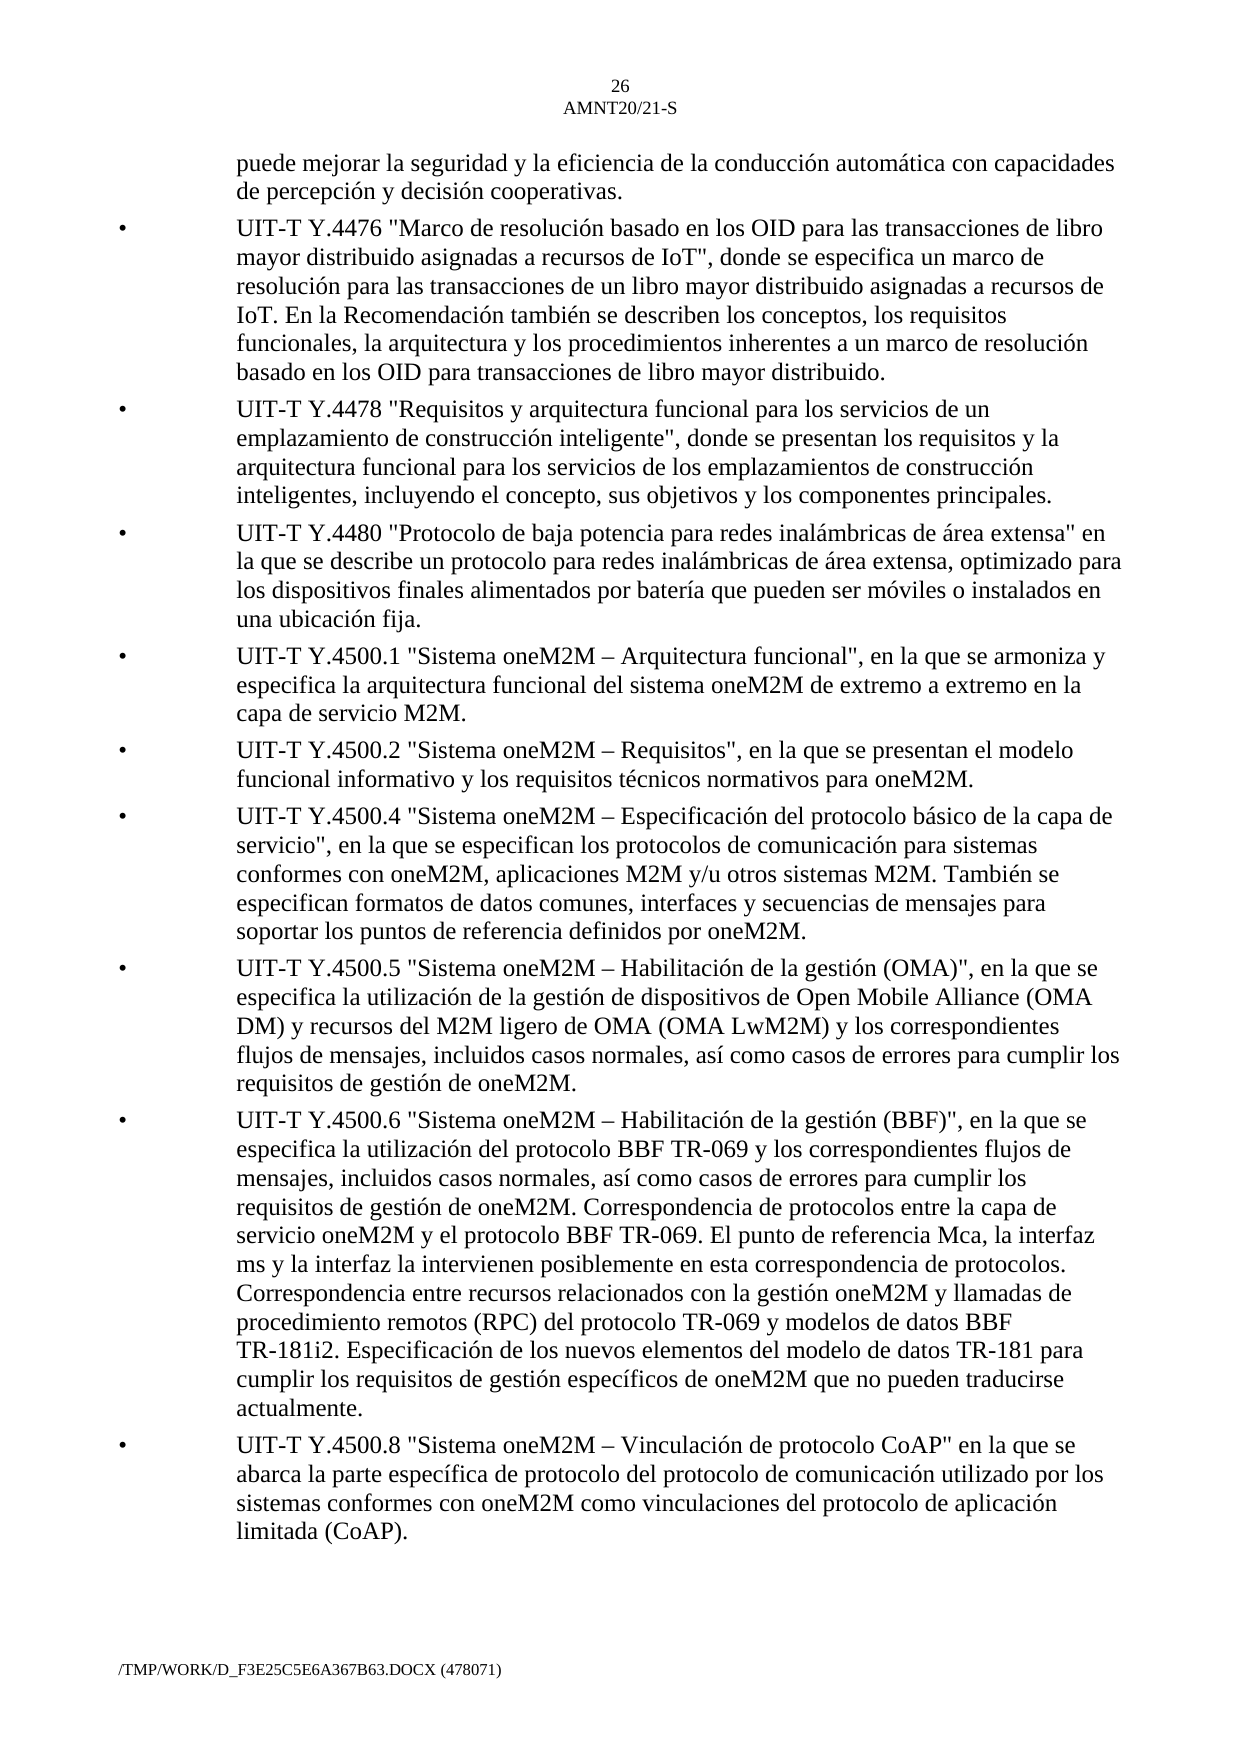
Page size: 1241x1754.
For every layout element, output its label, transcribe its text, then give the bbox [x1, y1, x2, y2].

text • UIT-T Y.4476 "Marco de resolución basado en los OID para las transacciones de libro mayor distribuido asignadas a recursos de IoT", donde se especifica un marco de resolución para las transacciones de un libro mayor distribuido asignadas a recursos de IoT. En la Recomendación también se describen los conceptos, los requisitos funcionales, la arquitectura y los procedimientos inherentes a un marco de resolución basado en los OID para transacciones de libro mayor distribuido. [118, 213, 1122, 386]
text • UIT-T Y.4500.5 "Sistema oneM2M – Habilitación de la gestión (OMA)", en la que se especifica la utilización de la gestión de dispositivos de Open Mobile Alliance (OMA DM) y recursos del M2M ligero de OMA (OMA LwM2M) y los correspondientes flujos de mensajes, incluidos casos normales, así como casos de errores para cumplir los requisitos de gestión de oneM2M. [118, 953, 1122, 1097]
text • UIT-T Y.4500.2 "Sistema oneM2M – Requisitos", en la que se presentan el modelo funcional informativo y los requisitos técnicos normativos para oneM2M. [118, 736, 1122, 793]
text • UIT-T Y.4500.8 "Sistema oneM2M – Vinculación de protocolo CoAP" en la que se abarca la parte específica de protocolo del protocolo de comunicación utilizado por los sistemas conformes con oneM2M como vinculaciones del protocolo de aplicación limitada (CoAP). [118, 1430, 1122, 1545]
text • UIT-T Y.4500.4 "Sistema oneM2M – Especificación del protocolo básico de la capa de servicio", en la que se especifican los protocolos de comunicación para sistemas conformes con oneM2M, aplicaciones M2M y/u otros sistemas M2M. También se especifican formatos de datos comunes, interfaces y secuencias de mensajes para soportar los puntos de referencia definidos por oneM2M. [118, 801, 1122, 945]
text • UIT-T Y.4480 "Protocolo de baja potencia para redes inalámbricas de área extensa" en la que se describe un protocolo para redes inalámbricas de área extensa, optimizado para los dispositivos finales alimentados por batería que pueden ser móviles o instalados en una ubicación fija. [118, 518, 1122, 633]
text • UIT-T Y.4500.1 "Sistema oneM2M – Arquitectura funcional", en la que se armoniza y especifica la arquitectura funcional del sistema oneM2M de extremo a extremo en la capa de servicio M2M. [118, 641, 1122, 727]
text • UIT-T Y.4500.6 "Sistema oneM2M – Habilitación de la gestión (BBF)", en la que se especifica la utilización del protocolo BBF TR-069 y los correspondientes flujos de mensajes, incluidos casos normales, así como casos de errores para cumplir los requisitos de gestión de oneM2M. Correspondencia de protocolos entre la capa de servicio oneM2M y el protocolo BBF TR-069. El punto de referencia Mca, la interfaz ms y la interfaz la intervienen posiblemente en esta correspondencia de protocolos. Correspondencia entre recursos relacionados con la gestión oneM2M y llamadas de procedimiento remotos (RPC) del protocolo TR-069 y modelos de datos BBF TR-181i2. Especificación de los nuevos elementos del modelo de datos TR-181 para cumplir los requisitos de gestión específicos de oneM2M que no pueden traducirse actualmente. [118, 1106, 1122, 1422]
text • UIT-T Y.4478 "Requisitos y arquitectura funcional para los servicios de un emplazamiento de construcción inteligente", donde se presentan los requisitos y la arquitectura funcional para los servicios de los emplazamientos de construcción inteligentes, incluyendo el concepto, sus objetivos y los componentes principales. [118, 394, 1122, 509]
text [118, 148, 1122, 205]
